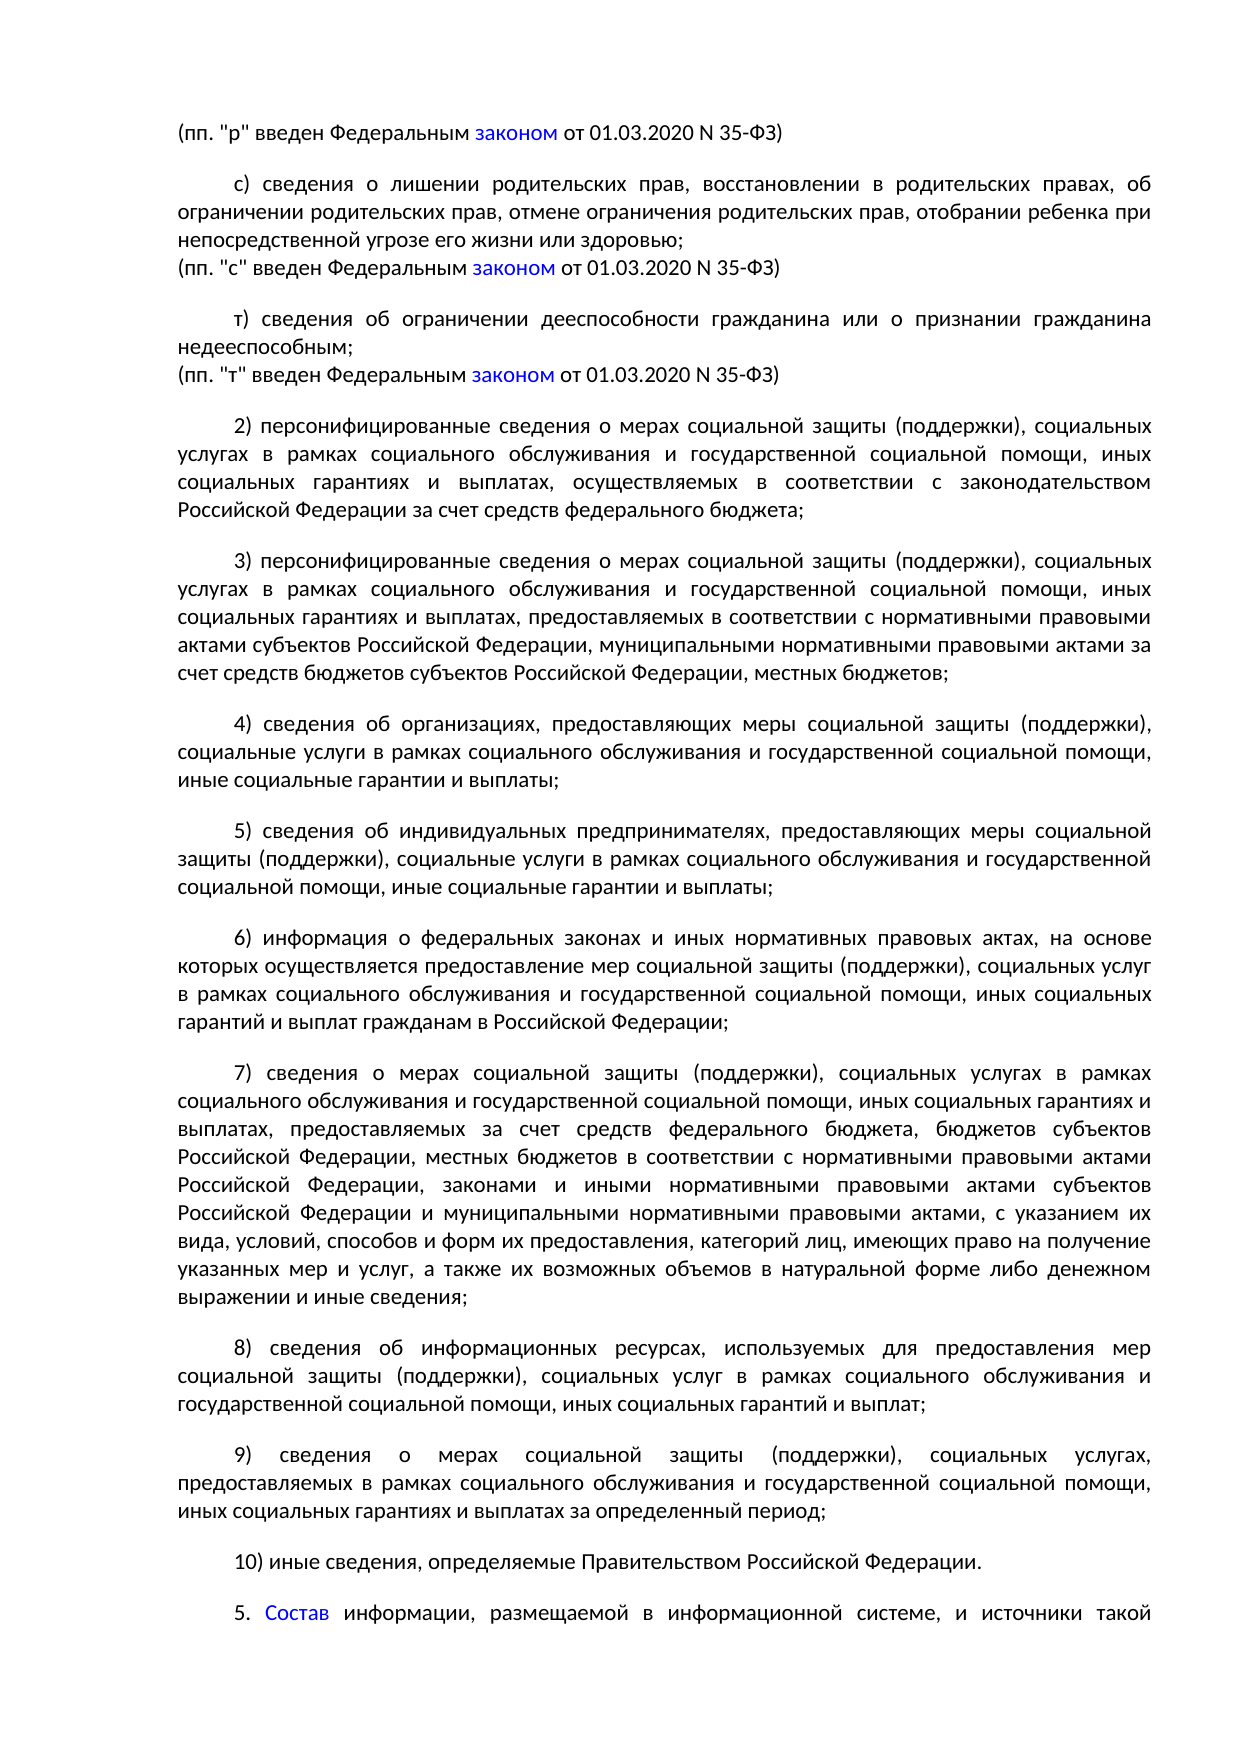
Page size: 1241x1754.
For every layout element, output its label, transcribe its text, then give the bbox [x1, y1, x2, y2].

text 8) сведения об информационных ресурсах, используемых для предоставления мер социальной защиты (поддержки), социальных услуг в рамках социального обслуживания и государственной социальной помощи, иных социальных гарантий и выплат; [177, 1333, 1152, 1417]
text 6) информация о федеральных законах и иных нормативных правовых актах, на основе которых осуществляется предоставление мер социальной защиты (поддержки), социальных услуг в рамках социального обслуживания и государственной социальной помощи, иных социальных гарантий и выплат гражданам в Российской Федерации; [177, 923, 1152, 1035]
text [177, 1598, 1152, 1626]
text т) сведения об ограничении дееспособности гражданина или о признании гражданина недееспособным; [177, 304, 1152, 360]
text (пп. "с" введен Федеральным законом от 01.03.2020 N 35-ФЗ) [177, 253, 1152, 281]
text 10) иные сведения, определяемые Правительством Российской Федерации. [177, 1547, 1152, 1575]
text 2) персонифицированные сведения о мерах социальной защиты (поддержки), социальных услугах в рамках социального обслуживания и государственной социальной помощи, иных социальных гарантиях и выплатах, осуществляемых в соответствии с законодательством Российской Федерации за счет средств федерального бюджета; [177, 411, 1152, 523]
text с) сведения о лишении родительских прав, восстановлении в родительских правах, об ограничении родительских прав, отмене ограничения родительских прав, отобрании ребенка при непосредственной угрозе его жизни или здоровью; [177, 169, 1152, 253]
text (пп. "т" введен Федеральным законом от 01.03.2020 N 35-ФЗ) [177, 360, 1152, 388]
text 3) персонифицированные сведения о мерах социальной защиты (поддержки), социальных услугах в рамках социального обслуживания и государственной социальной помощи, иных социальных гарантиях и выплатах, предоставляемых в соответствии с нормативными правовыми актами субъектов Российской Федерации, муниципальными нормативными правовыми актами за счет средств бюджетов субъектов Российской Федерации, местных бюджетов; [177, 546, 1152, 686]
text 7) сведения о мерах социальной защиты (поддержки), социальных услугах в рамках социального обслуживания и государственной социальной помощи, иных социальных гарантиях и выплатах, предоставляемых за счет средств федерального бюджета, бюджетов субъектов Российской Федерации, местных бюджетов в соответствии с нормативными правовыми актами Российской Федерации, законами и иными нормативными правовыми актами субъектов Российской Федерации и муниципальными нормативными правовыми актами, с указанием их вида, условий, способов и форм их предоставления, категорий лиц, имеющих право на получение указанных мер и услуг, а также их возможных объемов в натуральной форме либо денежном выражении и иные сведения; [177, 1058, 1152, 1310]
text 5) сведения об индивидуальных предпринимателях, предоставляющих меры социальной защиты (поддержки), социальные услуги в рамках социального обслуживания и государственной социальной помощи, иные социальные гарантии и выплаты; [177, 816, 1152, 900]
text (пп. "р" введен Федеральным законом от 01.03.2020 N 35-ФЗ) [177, 118, 1152, 146]
text 9) сведения о мерах социальной защиты (поддержки), социальных услугах, предоставляемых в рамках социального обслуживания и государственной социальной помощи, иных социальных гарантиях и выплатах за определенный период; [177, 1440, 1152, 1524]
text 4) сведения об организациях, предоставляющих меры социальной защиты (поддержки), социальные услуги в рамках социального обслуживания и государственной социальной помощи, иные социальные гарантии и выплаты; [177, 709, 1152, 793]
